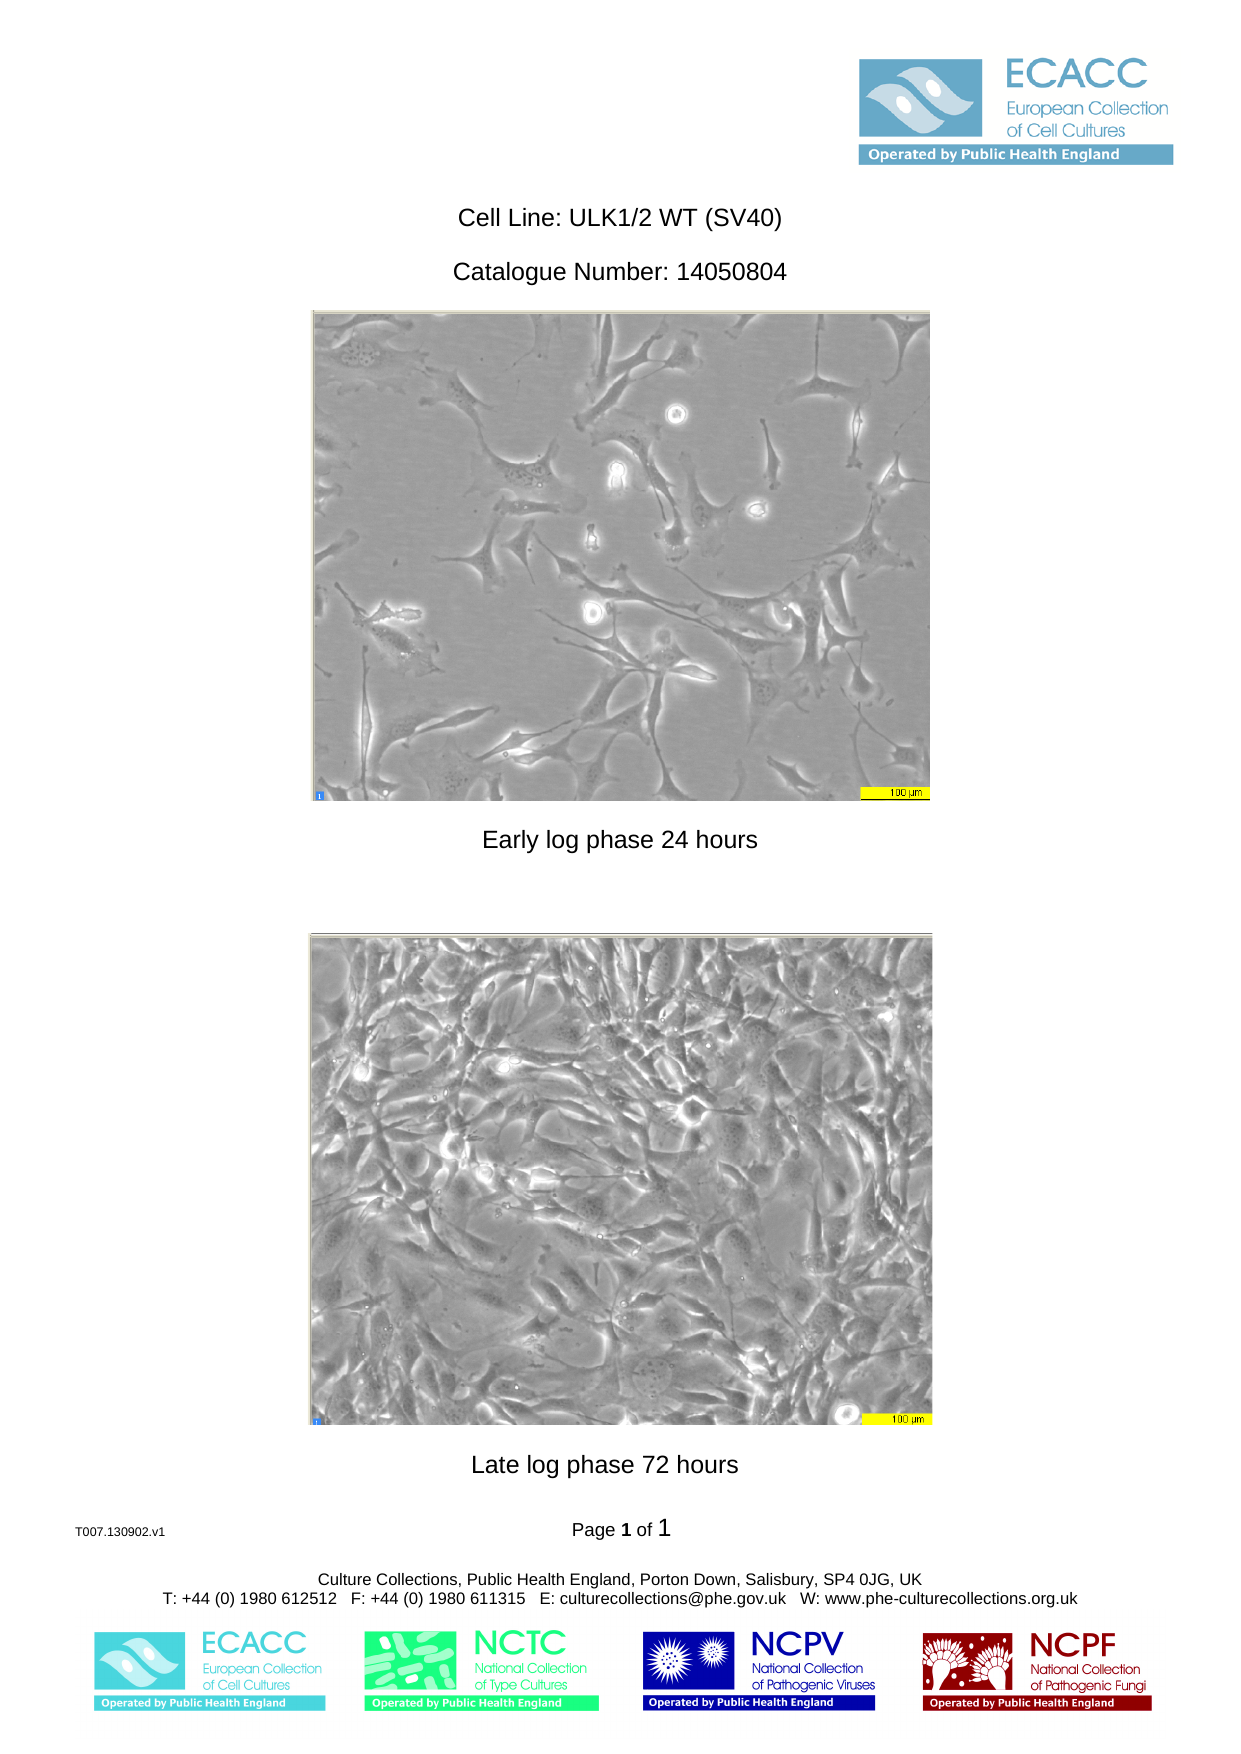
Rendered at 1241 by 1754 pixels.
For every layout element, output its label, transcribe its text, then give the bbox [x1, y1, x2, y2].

text Late log phase 72 hours [75, 1450, 1165, 1478]
text Early log phase 24 hours [75, 826, 1165, 854]
picture [74, 1609, 1166, 1739]
text Catalogue Number: 14050804 [75, 257, 1165, 286]
picture [307, 933, 933, 1425]
text Cell Line: ULK1/2 WT (SV40) [75, 203, 1165, 232]
picture [310, 310, 930, 801]
picture [849, 48, 1182, 173]
